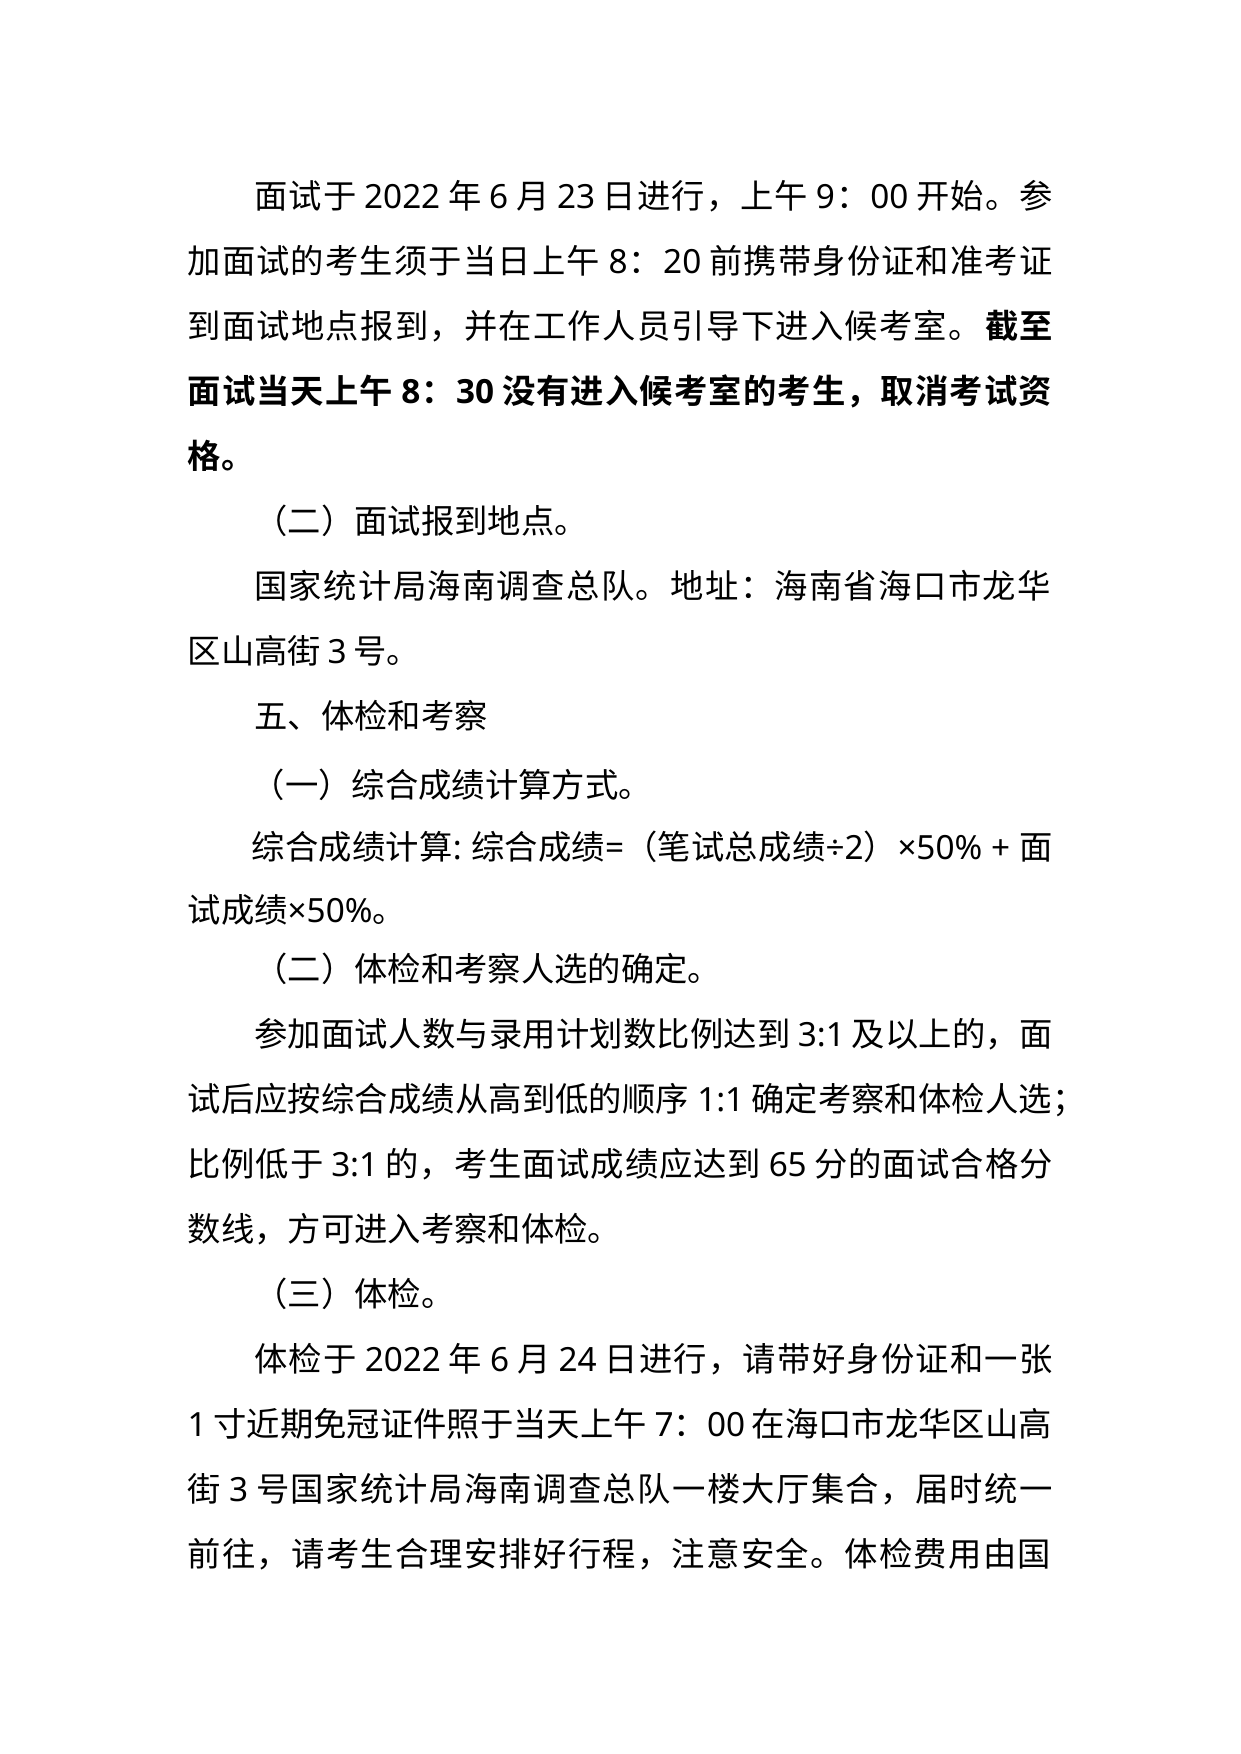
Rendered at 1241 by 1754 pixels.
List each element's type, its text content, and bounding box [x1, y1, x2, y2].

text （三）体检。 [187, 1259, 1053, 1324]
text 面试于2022年6月23日进行，上午9：00开始。参加面试的考生须于当日上午8：20前携带身份证和准考证到面试地点报到，并在工作人员引导下进入候考室。截至面试当天上午8：30没有进入候考室的考生，取消考试资格。 [187, 162, 1053, 487]
text 综合成绩计算: 综合成绩=（笔试总成绩÷2）×50% + 面试成绩×50%。 [187, 809, 1053, 934]
text 五、体检和考察 [187, 682, 1053, 747]
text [187, 1324, 1053, 1584]
text （二）体检和考察人选的确定。 [187, 934, 1053, 999]
text （二）面试报到地点。 [187, 487, 1053, 552]
text 参加面试人数与录用计划数比例达到3:1及以上的，面试后应按综合成绩从高到低的顺序1:1确定考察和体检人选；比例低于3:1的，考生面试成绩应达到65分的面试合格分数线，方可进入考察和体检。 [187, 999, 1053, 1259]
text （一）综合成绩计算方式。 [187, 747, 1053, 809]
text 国家统计局海南调查总队。地址：海南省海口市龙华区山高街3号。 [187, 552, 1053, 682]
